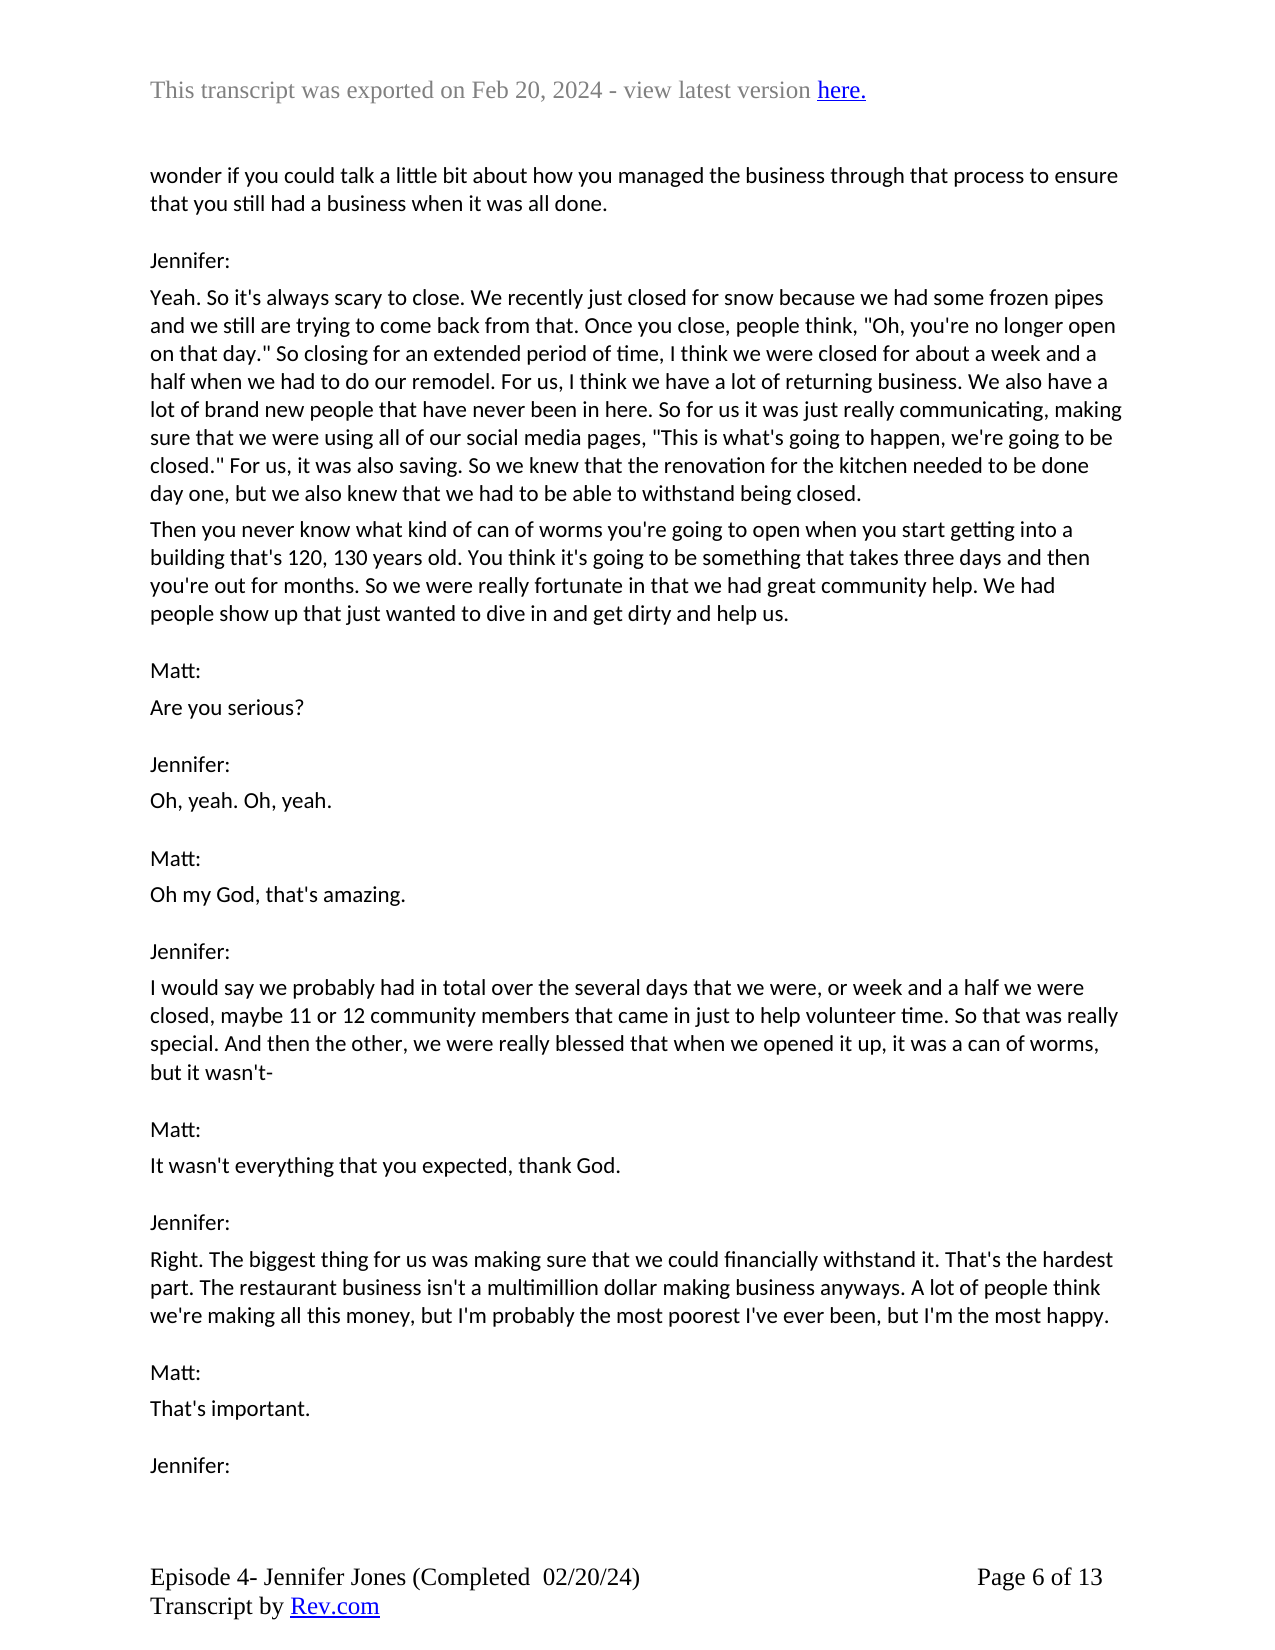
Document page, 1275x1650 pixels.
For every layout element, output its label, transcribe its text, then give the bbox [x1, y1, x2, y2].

text Oh, yeah. Oh, yeah. [150, 786, 1125, 814]
text Yeah. So it's always scary to close. We recently just closed for snow because we had some frozen pipes and we still are trying to come back from that. Once you close, people think, "Oh, you're no longer open on that day." So closing for an extended period of time, I think we were closed for about a week and a half when we had to do our remodel. For us, I think we have a lot of returning business. We also have a lot of brand new people that have never been in here. So for us it was just really communicating, making sure that we were using all of our social media pages, "This is what's going to happen, we're going to be closed." For us, it was also saving. So we knew that the renovation for the kitchen needed to be done day one, but we also knew that we had to be able to withstand being closed. [150, 283, 1125, 507]
text It wasn't everything that you expected, thank God. [150, 1151, 1125, 1179]
text Matt: [150, 657, 1125, 684]
text Jennifer: [150, 750, 1125, 778]
text Matt: [150, 1115, 1125, 1143]
text Then you never know what kind of can of worms you're going to open when you start getting into a building that's 120, 130 years old. You think it's going to be something that takes three days and then you're out for months. So we were really fortunate in that we had great community help. We had people show up that just wanted to dive in and get dirty and help us. [150, 515, 1125, 627]
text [150, 161, 1125, 217]
text Jennifer: [150, 1451, 1125, 1479]
text That's important. [150, 1394, 1125, 1422]
text Jennifer: [150, 246, 1125, 274]
text Jennifer: [150, 1208, 1125, 1236]
text Are you serious? [150, 693, 1125, 721]
text Matt: [150, 844, 1125, 872]
text Right. The biggest thing for us was making sure that we could financially withstand it. That's the hardest part. The restaurant business isn't a multimillion dollar making business anyways. A lot of people think we're making all this money, but I'm probably the most poorest I've ever been, but I'm the most happy. [150, 1245, 1125, 1329]
text Oh my God, that's amazing. [150, 880, 1125, 908]
text Matt: [150, 1358, 1125, 1386]
text I would say we probably had in total over the several days that we were, or week and a half we were closed, maybe 11 or 12 community members that came in just to help volunteer time. So that was really special. And then the other, we were really blessed that when we opened it up, it was a can of worms, but it wasn't- [150, 973, 1125, 1086]
text Jennifer: [150, 937, 1125, 965]
